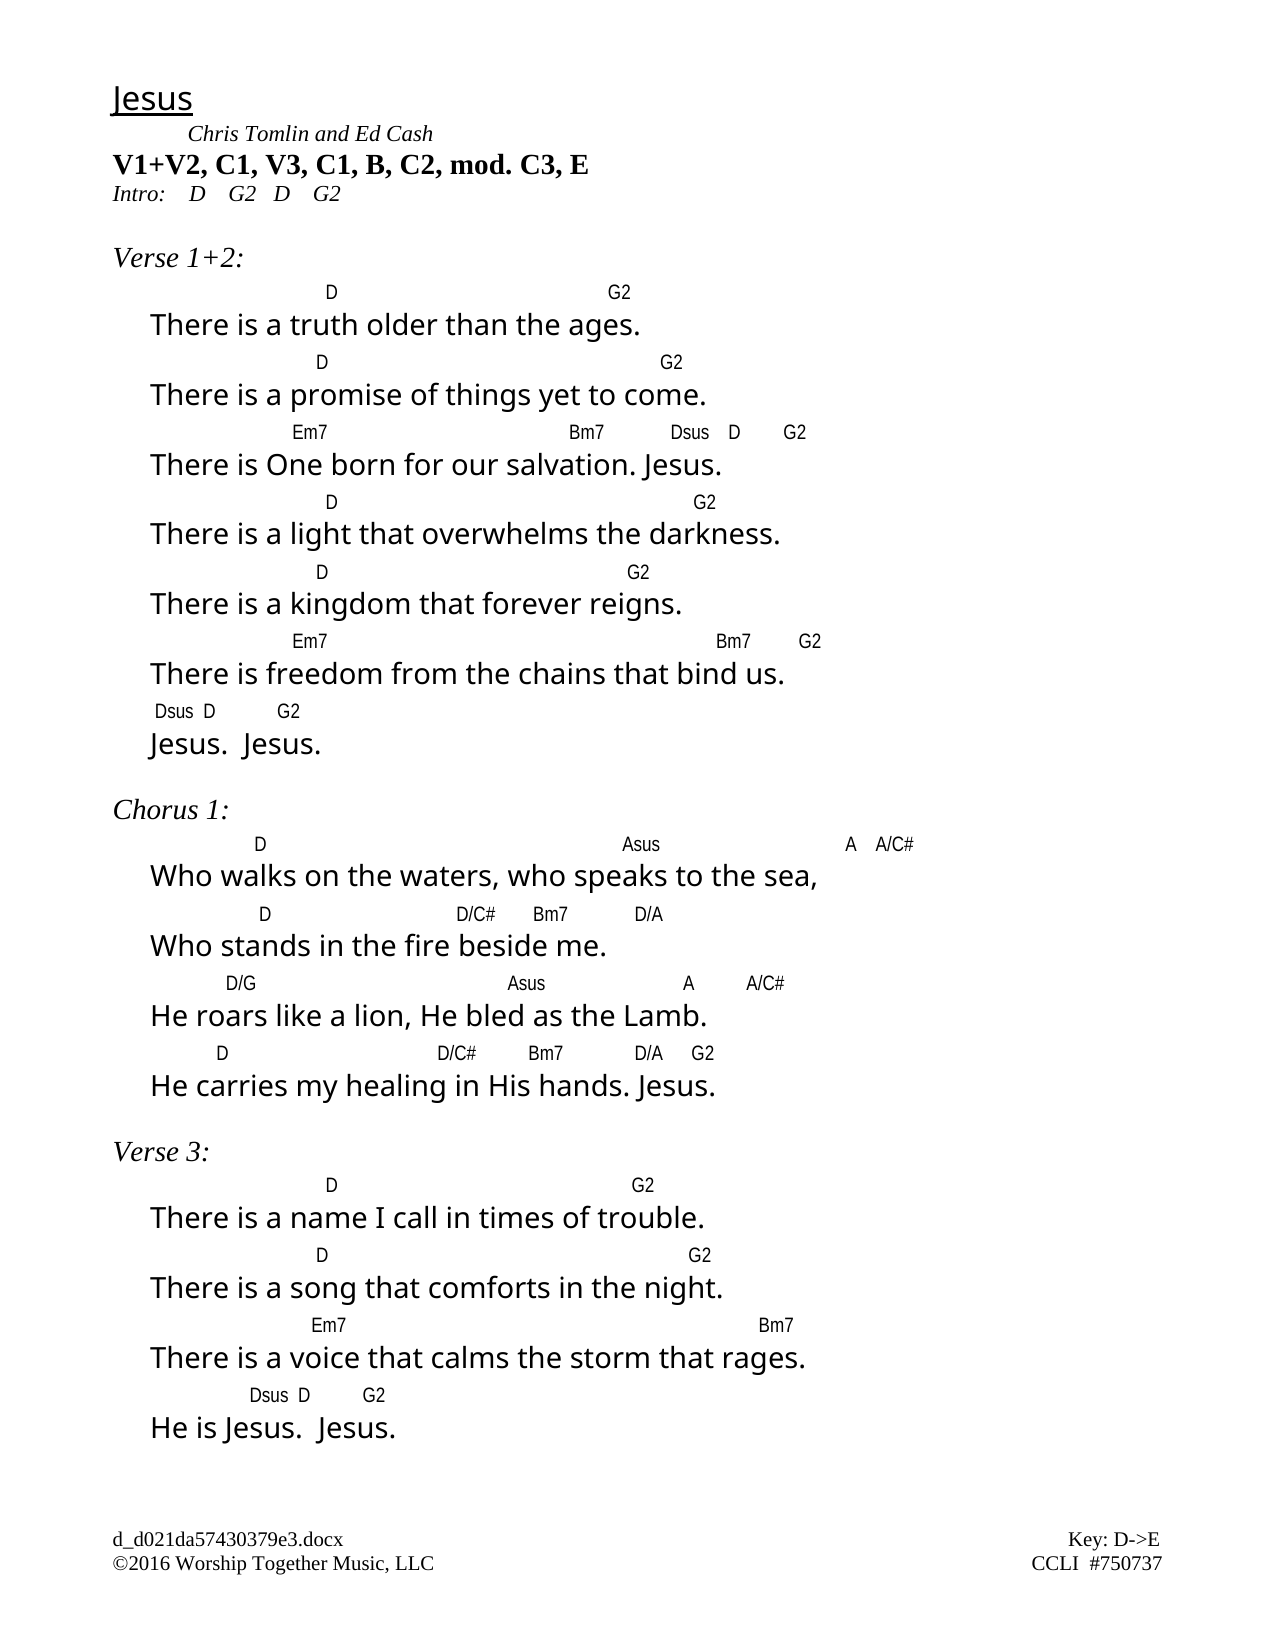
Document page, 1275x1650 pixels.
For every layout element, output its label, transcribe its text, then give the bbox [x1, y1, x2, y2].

text D G2 [150, 280, 1162, 304]
text Who stands in the fire beside me. [150, 925, 1162, 965]
text Dsus D G2 [150, 699, 1162, 723]
text Em7 Bm7 Dsus D G2 [150, 420, 1162, 444]
text D D/C# Bm7 D/A G2 [150, 1041, 1162, 1065]
text Jesus. Jesus. [150, 723, 1162, 763]
text V1+V2, C1, V3, C1, B, C2, mod. C3, E [112, 147, 1162, 180]
text Chorus 1: [112, 792, 1162, 825]
text D D/C# Bm7 D/A [150, 901, 1162, 925]
text Em7 Bm7 G2 [150, 629, 1162, 653]
title Jesus [112, 75, 1162, 120]
text Verse 1+2: [112, 207, 1162, 274]
text He roars like a lion, He bled as the Lamb. [150, 995, 1162, 1035]
text Who walks on the waters, who speaks to the sea, [150, 856, 1162, 895]
text Verse 3: [112, 1134, 1162, 1167]
text D Asus A A/C# [150, 832, 1162, 856]
text Intro: D G2 D G2 [112, 180, 1162, 207]
text There is a voice that calms the storm that rages. [150, 1337, 1162, 1377]
text D G2 [150, 490, 1162, 514]
text There is a truth older than the ages. [150, 304, 1162, 344]
text D/G Asus A A/C# [150, 971, 1162, 995]
text There is One born for our salvation. Jesus. [150, 444, 1162, 483]
text There is a light that overwhelms the darkness. [150, 514, 1162, 553]
text Em7 Bm7 [150, 1313, 1162, 1337]
text D G2 [150, 350, 1162, 374]
text There is freedom from the chains that bind us. [150, 653, 1162, 693]
text D G2 [150, 1173, 1162, 1197]
text D G2 [150, 1243, 1162, 1267]
text He carries my healing in His hands. Jesus. [150, 1065, 1162, 1105]
title Chris Tomlin and Ed Cash [112, 120, 1162, 147]
text There is a kingdom that forever reigns. [150, 583, 1162, 623]
text There is a song that comforts in the night. [150, 1267, 1162, 1307]
text Dsus D G2 [150, 1383, 1162, 1407]
text There is a name I call in times of trouble. [150, 1197, 1162, 1237]
text There is a promise of things yet to come. [150, 374, 1162, 413]
text He is Jesus. Jesus. [150, 1407, 1162, 1447]
text D G2 [150, 559, 1162, 583]
